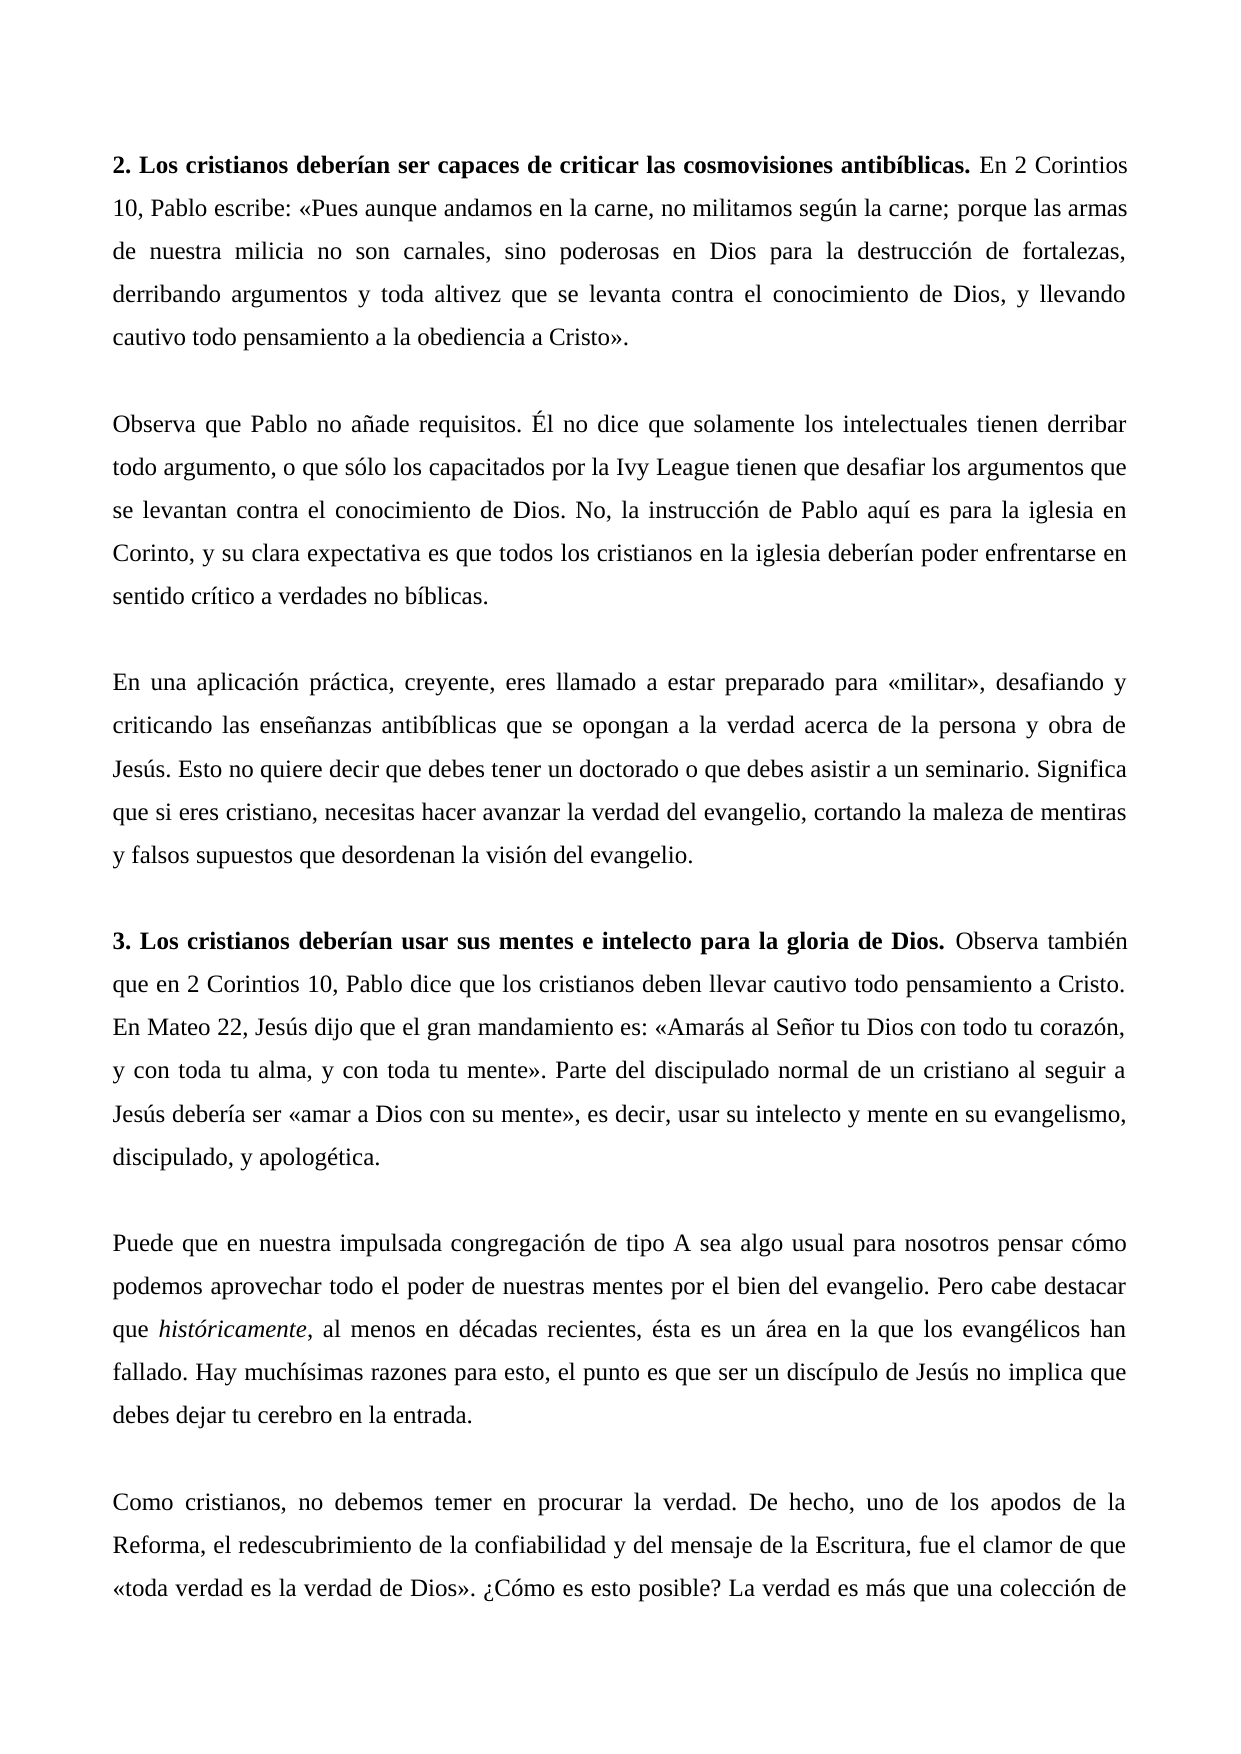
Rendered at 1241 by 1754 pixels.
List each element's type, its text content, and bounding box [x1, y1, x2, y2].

text Puede que en nuestra impulsada congregación de tipo A sea algo usual para nosotros pensar cómo podemos aprovechar todo el poder de nuestras mentes por el bien del evangelio. Pero cabe destacar que históricamente, al menos en décadas recientes, ésta es un área en la que los evangélicos han fallado. Hay muchísimas razones para esto, el punto es que ser un discípulo de Jesús no implica que debes dejar tu cerebro en la entrada. [112, 1228, 1128, 1429]
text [112, 1487, 1128, 1602]
text 3. Los cristianos deberían usar sus mentes e intelecto para la gloria de Dios. Observa también que en 2 Corintios 10, Pablo dice que los cristianos deben llevar cautivo todo pensamiento a Cristo. En Mateo 22, Jesús dijo que el gran mandamiento es: «Amarás al Señor tu Dios con todo tu corazón, y con toda tu alma, y con toda tu mente». Parte del discipulado normal de un cristiano al seguir a Jesús debería ser «amar a Dios con su mente», es decir, usar su intelecto y mente en su evangelismo, discipulado, y apologética. [112, 926, 1128, 1171]
text En una aplicación práctica, creyente, eres llamado a estar preparado para «militar», desafiando y criticando las enseñanzas antibíblicas que se opongan a la verdad acerca de la persona y obra de Jesús. Esto no quiere decir que debes tener un doctorado o que debes asistir a un seminario. Significa que si eres cristiano, necesitas hacer avanzar la verdad del evangelio, cortando la maleza de mentiras y falsos supuestos que desordenan la visión del evangelio. [112, 667, 1128, 869]
text 2. Los cristianos deberían ser capaces de criticar las cosmovisiones antibíblicas. En 2 Corintios 10, Pablo escribe: «Pues aunque andamos en la carne, no militamos según la carne; porque las armas de nuestra milicia no son carnales, sino poderosas en Dios para la destrucción de fortalezas, derribando argumentos y toda altivez que se levanta contra el conocimiento de Dios, y llevando cautivo todo pensamiento a la obediencia a Cristo». [112, 150, 1128, 351]
text Observa que Pablo no añade requisitos. Él no dice que solamente los intelectuales tienen derribar todo argumento, o que sólo los capacitados por la Ivy League tienen que desafiar los argumentos que se levantan contra el conocimiento de Dios. No, la instrucción de Pablo aquí es para la iglesia en Corinto, y su clara expectativa es que todos los cristianos en la iglesia deberían poder enfrentarse en sentido crítico a verdades no bíblicas. [112, 409, 1128, 610]
